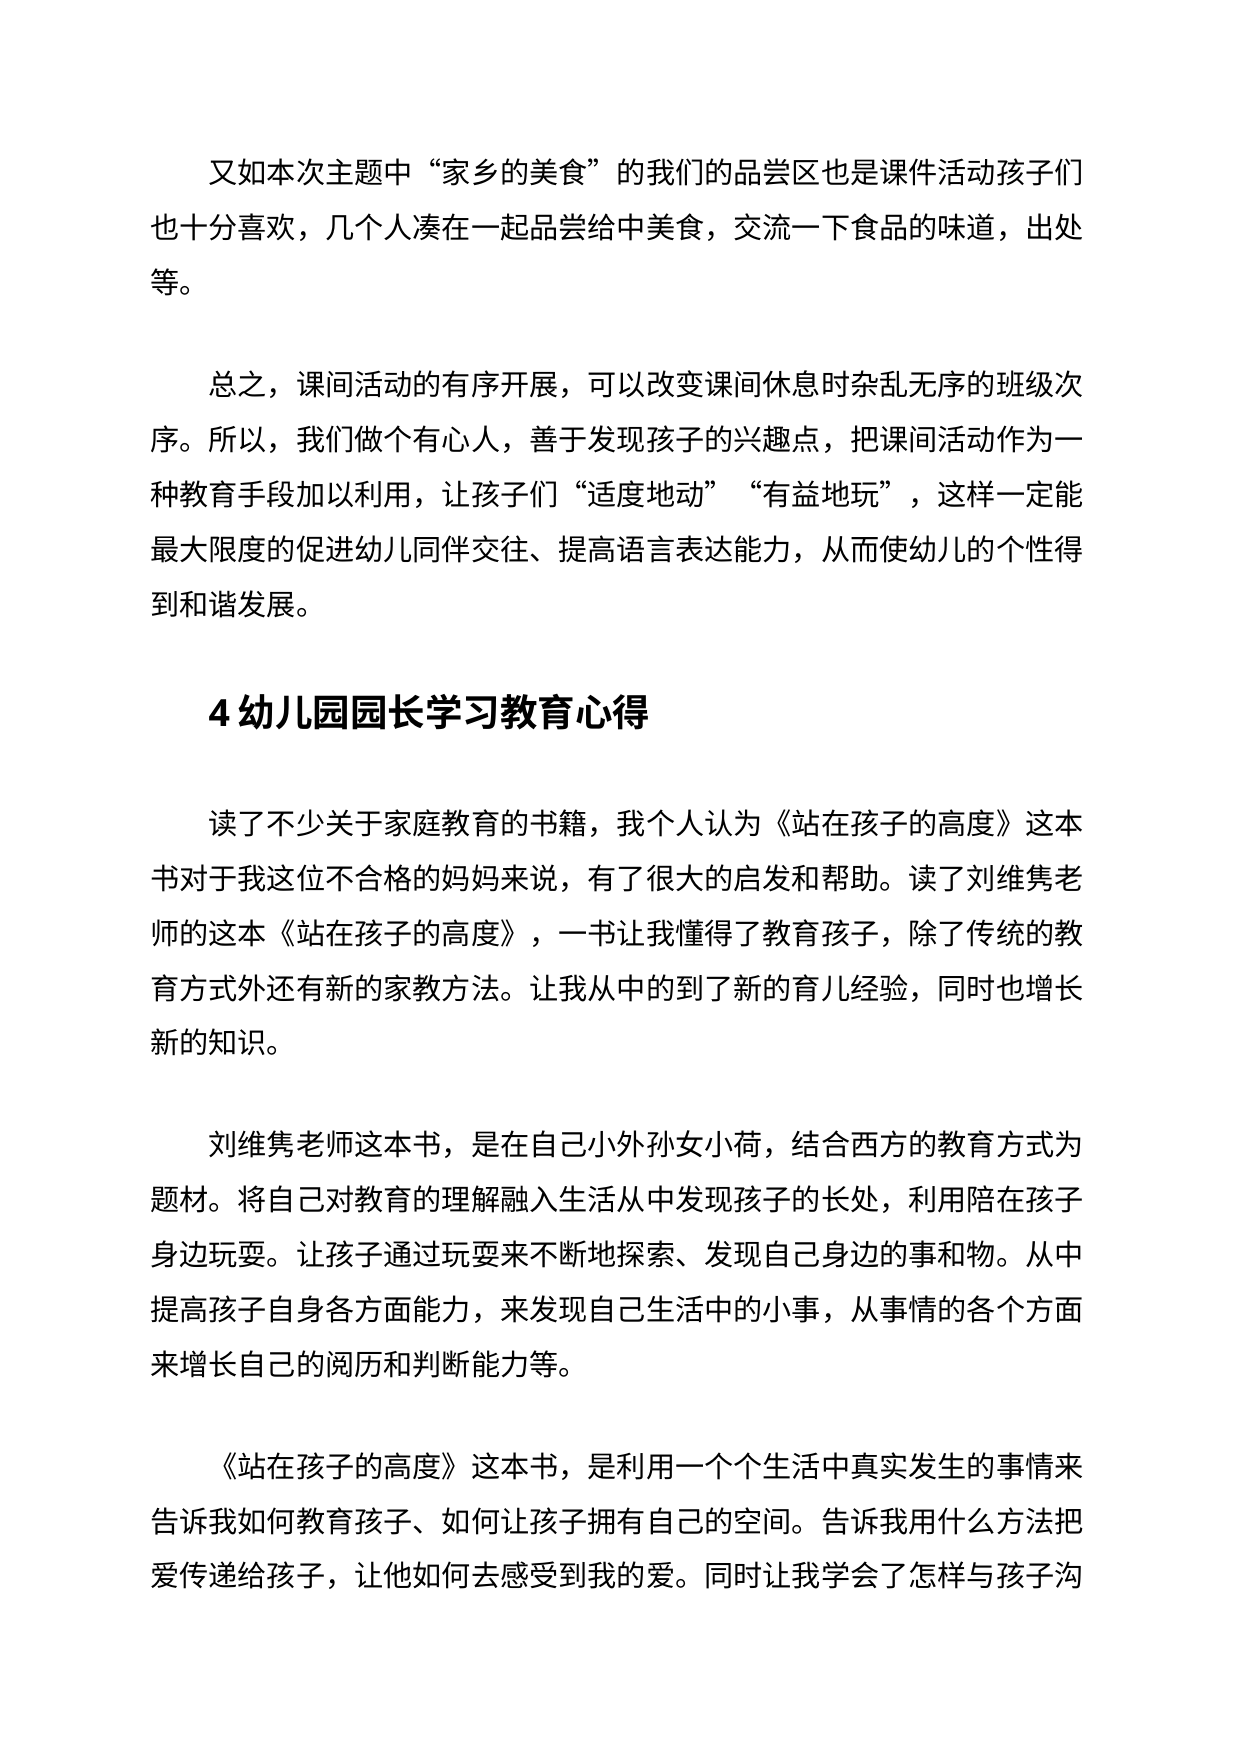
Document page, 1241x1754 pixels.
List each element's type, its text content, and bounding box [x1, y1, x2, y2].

text 总之，课间活动的有序开展，可以改变课间休息时杂乱无序的班级次序。所以，我们做个有心人，善于发现孩子的兴趣点，把课间活动作为一种教育手段加以利用，让孩子们“适度地动”“有益地玩”，这样一定能最大限度的促进幼儿同伴交往、提高语言表达能力，从而使幼儿的个性得到和谐发展。 [150, 362, 1090, 623]
text 读了不少关于家庭教育的书籍，我个人认为《站在孩子的高度》这本书对于我这位不合格的妈妈来说，有了很大的启发和帮助。读了刘维隽老师的这本《站在孩子的高度》，一书让我懂得了教育孩子，除了传统的教育方式外还有新的家教方法。让我从中的到了新的育儿经验，同时也增长新的知识。 [150, 801, 1090, 1062]
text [150, 1443, 1090, 1595]
text 4幼儿园园长学习教育心得 [150, 683, 1090, 737]
text 又如本次主题中“家乡的美食”的我们的品尝区也是课件活动孩子们也十分喜欢，几个人凑在一起品尝给中美食，交流一下食品的味道，出处等。 [150, 150, 1090, 302]
text 刘维隽老师这本书，是在自己小外孙女小荷，结合西方的教育方式为题材。将自己对教育的理解融入生活从中发现孩子的长处，利用陪在孩子身边玩耍。让孩子通过玩耍来不断地探索、发现自己身边的事和物。从中提高孩子自身各方面能力，来发现自己生活中的小事，从事情的各个方面来增长自己的阅历和判断能力等。 [150, 1122, 1090, 1384]
